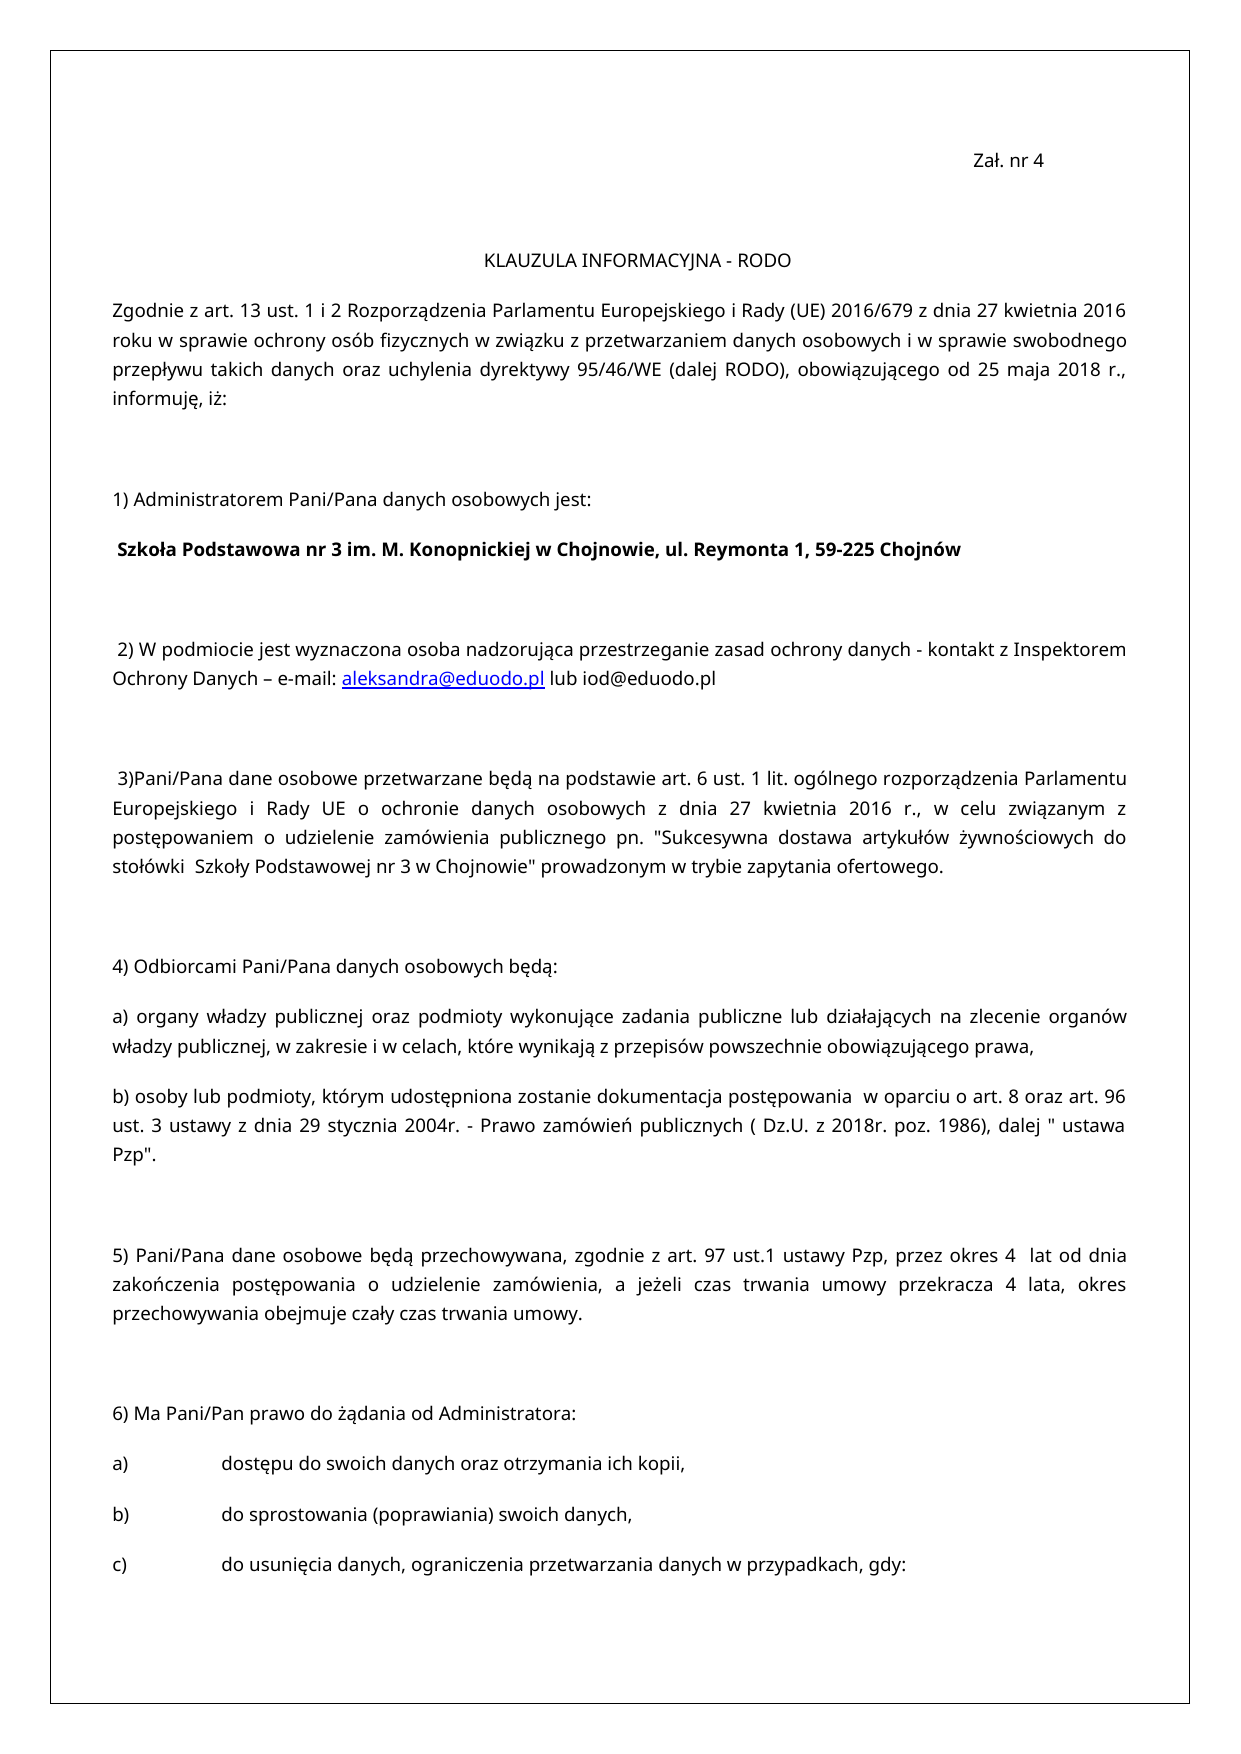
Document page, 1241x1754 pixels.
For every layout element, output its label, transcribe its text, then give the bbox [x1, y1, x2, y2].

list 4) Odbiorcami Pani/Pana danych osobowych będą: [112, 954, 1128, 979]
list 5) Pani/Pana dane osobowe będą przechowywana, zgodnie z art. 97 ust.1 ustawy Pzp, przez okres 4 lat od dnia zakończenia postępowania o udzielenie zamówienia, a jeżeli czas trwania umowy przekracza 4 lata, okres przechowywania obejmuje czały czas trwania umowy. [112, 1242, 1128, 1326]
list 3)Pani/Pana dane osobowe przetwarzane będą na podstawie art. 6 ust. 1 lit. ogólnego rozporządzenia Parlamentu Europejskiego i Rady UE o ochronie danych osobowych z dnia 27 kwietnia 2016 r., w celu związanym z postępowaniem o udzielenie zamówienia publicznego pn. "Sukcesywna dostawa artykułów żywnościowych do stołówki Szkoły Podstawowej nr 3 w Chojnowie" prowadzonym w trybie zapytania ofertowego. [112, 766, 1128, 879]
list Zgodnie z art. 13 ust. 1 i 2 Rozporządzenia Parlamentu Europejskiego i Rady (UE) 2016/679 z dnia 27 kwietnia 2016 roku w sprawie ochrony osób fizycznych w związku z przetwarzaniem danych osobowych i w sprawie swobodnego przepływu takich danych oraz uchylenia dyrektywy 95/46/WE (dalej RODO), obowiązującego od 25 maja 2018 r., informuję, iż: [112, 298, 1128, 411]
text Zał. nr 4 [147, 147, 1128, 173]
list 2) W podmiocie jest wyznaczona osoba nadzorująca przestrzeganie zasad ochrony danych - kontakt z Inspektorem Ochrony Danych – e-mail: aleksandra@eduodo.pl lub iod@eduodo.pl [112, 636, 1128, 691]
list c) do usunięcia danych, ograniczenia przetwarzania danych w przypadkach, gdy: [112, 1551, 1128, 1576]
list 1) Administratorem Pani/Pana danych osobowych jest: [112, 486, 1128, 511]
list a) organy władzy publicznej oraz podmioty wykonujące zadania publiczne lub działających na zlecenie organów władzy publicznej, w zakresie i w celach, które wynikają z przepisów powszechnie obowiązującego prawa, [112, 1004, 1128, 1058]
text KLAUZULA INFORMACYJNA - RODO [147, 248, 1128, 273]
list b) osoby lub podmioty, którym udostępniona zostanie dokumentacja postępowania w oparciu o art. 8 oraz art. 96 ust. 3 ustawy z dnia 29 stycznia 2004r. - Prawo zamówień publicznych ( Dz.U. z 2018r. poz. 1986), dalej " ustawa Pzp". [112, 1083, 1128, 1167]
list 6) Ma Pani/Pan prawo do żądania od Administratora: [112, 1401, 1128, 1426]
list b) do sprostowania (poprawiania) swoich danych, [112, 1501, 1128, 1526]
list a) dostępu do swoich danych oraz otrzymania ich kopii, [112, 1451, 1128, 1476]
list Szkoła Podstawowa nr 3 im. M. Konopnickiej w Chojnowie, ul. Reymonta 1, 59-225 Chojnów [112, 536, 1128, 561]
